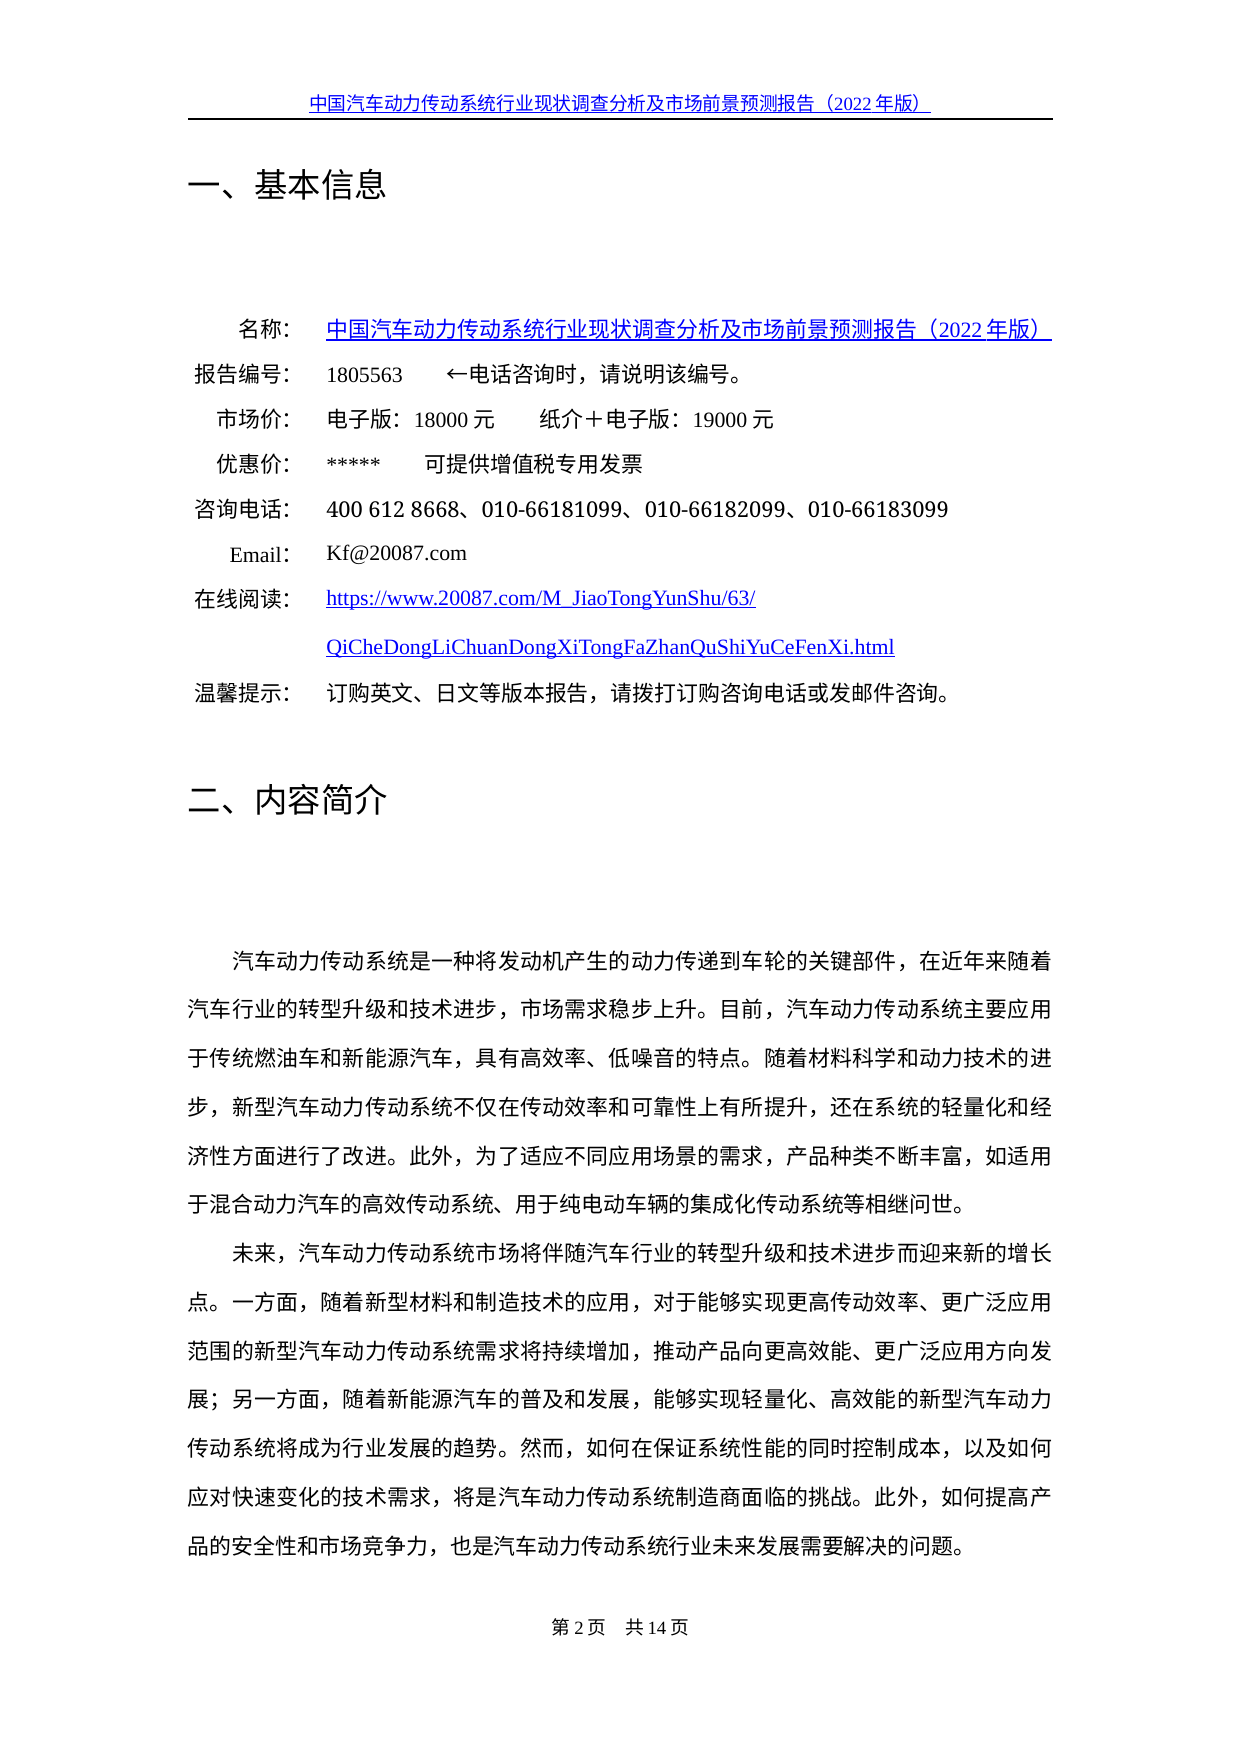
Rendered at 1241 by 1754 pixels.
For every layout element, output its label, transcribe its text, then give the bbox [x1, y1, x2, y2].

table_header 中国汽车动力传动系统行业现状调查分析及市场前景预测报告（2022年版） [315, 312, 1073, 357]
table_cell 报告编号： [167, 357, 315, 402]
table_cell ***** 可提供增值税专用发票 [315, 447, 1073, 492]
table_cell 温馨提示： [167, 675, 315, 720]
table_cell Kf@20087.com [315, 537, 1073, 582]
table_cell [315, 582, 1073, 675]
title 二、内容简介 [187, 766, 1053, 831]
table_cell 市场价： [167, 402, 315, 447]
table_cell 咨询电话： [167, 492, 315, 537]
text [187, 943, 1053, 1561]
table_cell 电子版：18000 元 纸介＋电子版：19000 元 [315, 402, 1073, 447]
title 一、基本信息 [187, 150, 1053, 215]
table_cell Email： [167, 537, 315, 582]
table_cell 400 612 8668、010-66181099、010-66182099、010-66183099 [315, 492, 1073, 537]
table_cell 订购英文、日文等版本报告，请拨打订购咨询电话或发邮件咨询。 [315, 675, 1073, 720]
table_cell 在线阅读： [167, 582, 315, 675]
table_cell 1805563 ←电话咨询时，请说明该编号。 [315, 357, 1073, 402]
table_cell 优惠价： [167, 447, 315, 492]
table_header 名称： [167, 312, 315, 357]
